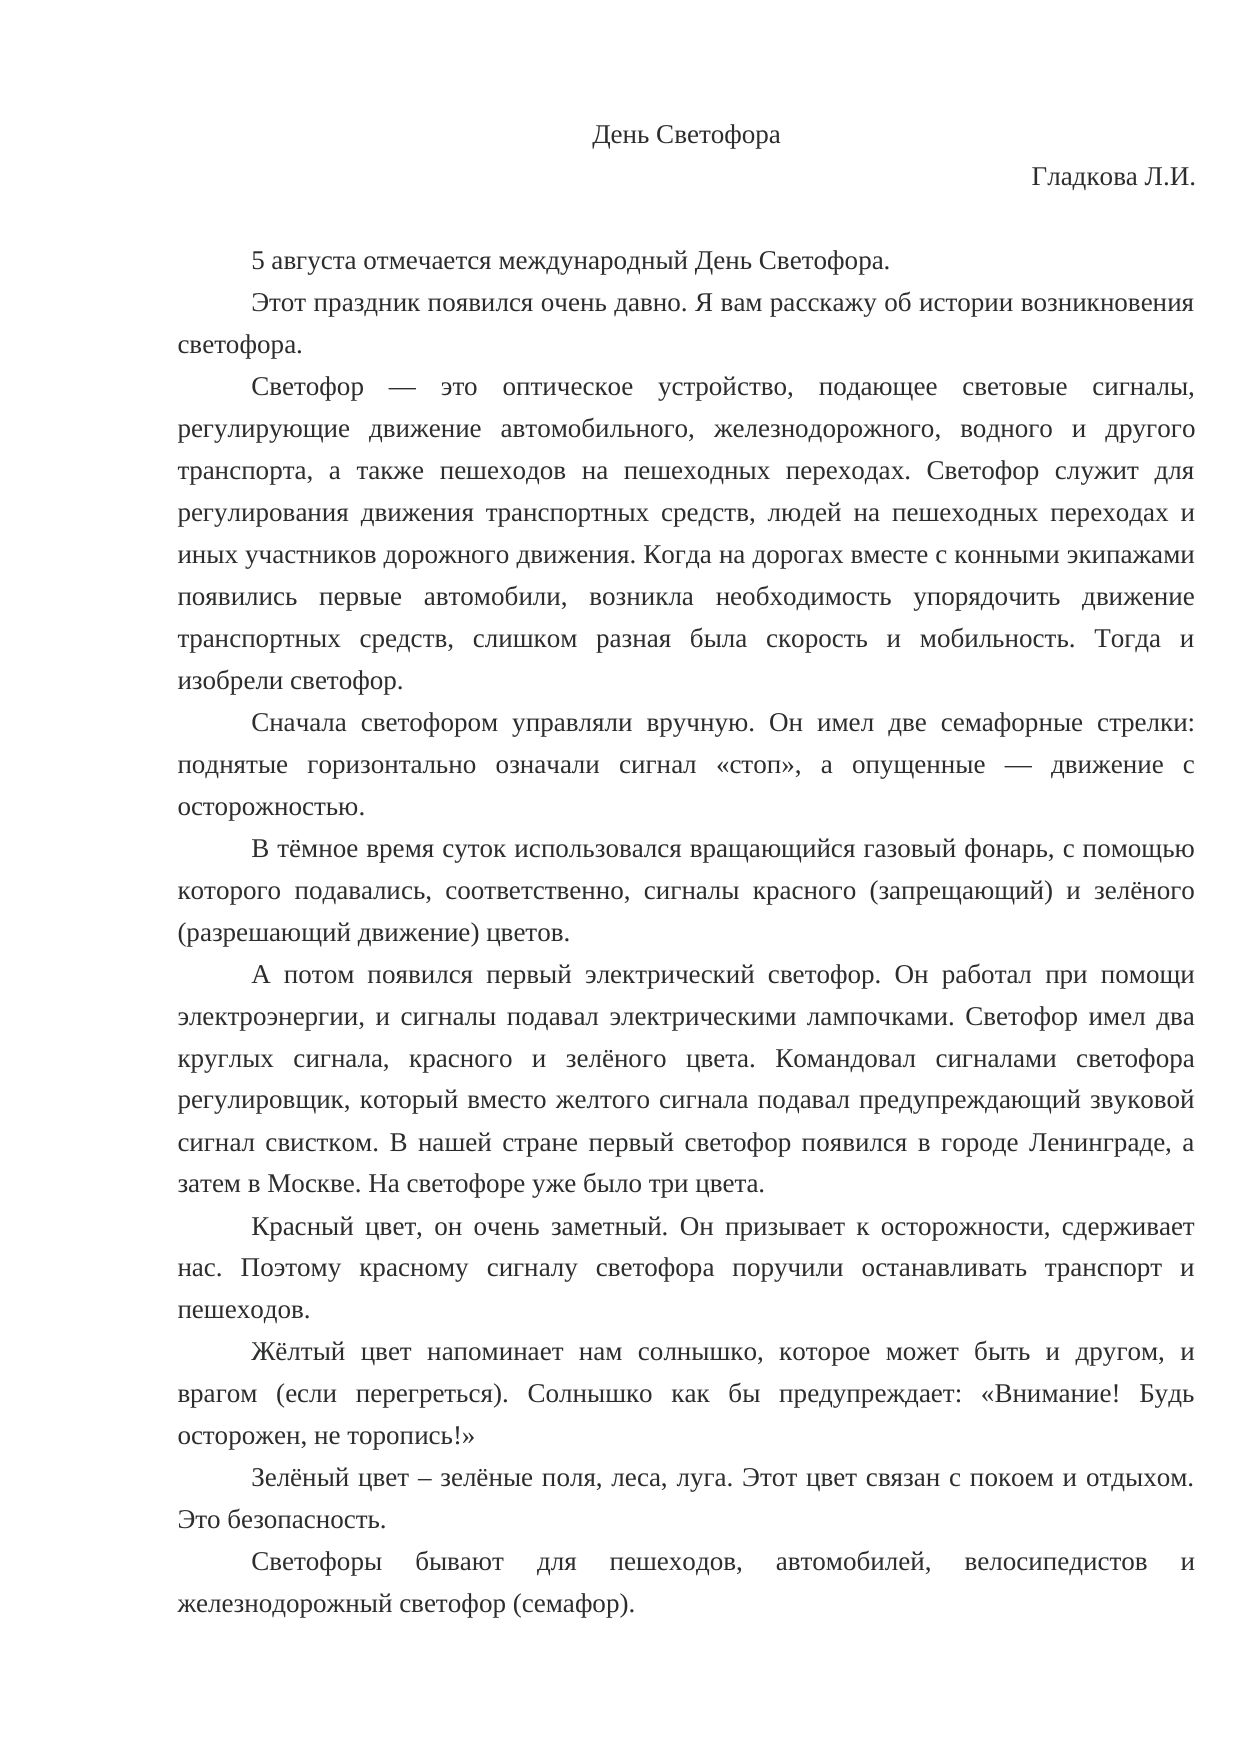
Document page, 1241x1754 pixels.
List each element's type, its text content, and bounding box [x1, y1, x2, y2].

text Зелёный цвет – зелёные поля, леса, луга. Этот цвет связан с покоем и отдыхом. Это безопасность. [177, 1461, 1196, 1534]
text Этот праздник появился очень давно. Я вам расскажу об истории возникновения светофора. [177, 286, 1196, 359]
text Жёлтый цвет напоминает нам солнышко, которое может быть и другом, и врагом (если перегреться). Солнышко как бы предупреждает: «Внимание! Будь осторожен, не торопись!» [177, 1336, 1196, 1451]
text День Светофора [177, 118, 1196, 149]
text Красный цвет, он очень заметный. Он призывает к осторожности, сдерживает нас. Поэтому красному сигналу светофора поручили останавливать транспорт и пешеходов. [177, 1209, 1196, 1325]
text В тёмное время суток использовался вращающийся газовый фонарь, с помощью которого подавались, соответственно, сигналы красного (запрещающий) и зелёного (разрешающий движение) цветов. [177, 832, 1196, 947]
text Светофор — это оптическое устройство, подающее световые сигналы, регулирующие движение автомобильного, железнодорожного, водного и другого транспорта, а также пешеходов на пешеходных переходах. Светофор служит для регулирования движения транспортных средств, людей на пешеходных переходах и иных участников дорожного движения. Когда на дорогах вместе с конными экипажами появились первые автомобили, возникла необходимость упорядочить движение транспортных средств, слишком разная была скорость и мобильность. Тогда и изобрели светофор. [177, 370, 1196, 695]
text Светофоры бывают для пешеходов, автомобилей, велосипедистов и железнодорожный светофор (семафор). [177, 1545, 1196, 1618]
text Сначала светофором управляли вручную. Он имел две семафорные стрелки: поднятые горизонтально означали сигнал «стоп», а опущенные — движение с осторожностью. [177, 706, 1196, 821]
text Гладкова Л.И. [177, 160, 1196, 191]
text А потом появился первый электрический светофор. Он работал при помощи электроэнергии, и сигналы подавал электрическими лампочками. Светофор имел два круглых сигнала, красного и зелёного цвета. Командовал сигналами светофора регулировщик, который вместо желтого сигнала подавал предупреждающий звуковой сигнал свистком. В нашей стране первый светофор появился в городе Ленинграде, а затем в Москве. На светофоре уже было три цвета. [177, 958, 1196, 1199]
text 5 августа отмечается международный День Светофора. [177, 244, 1196, 275]
